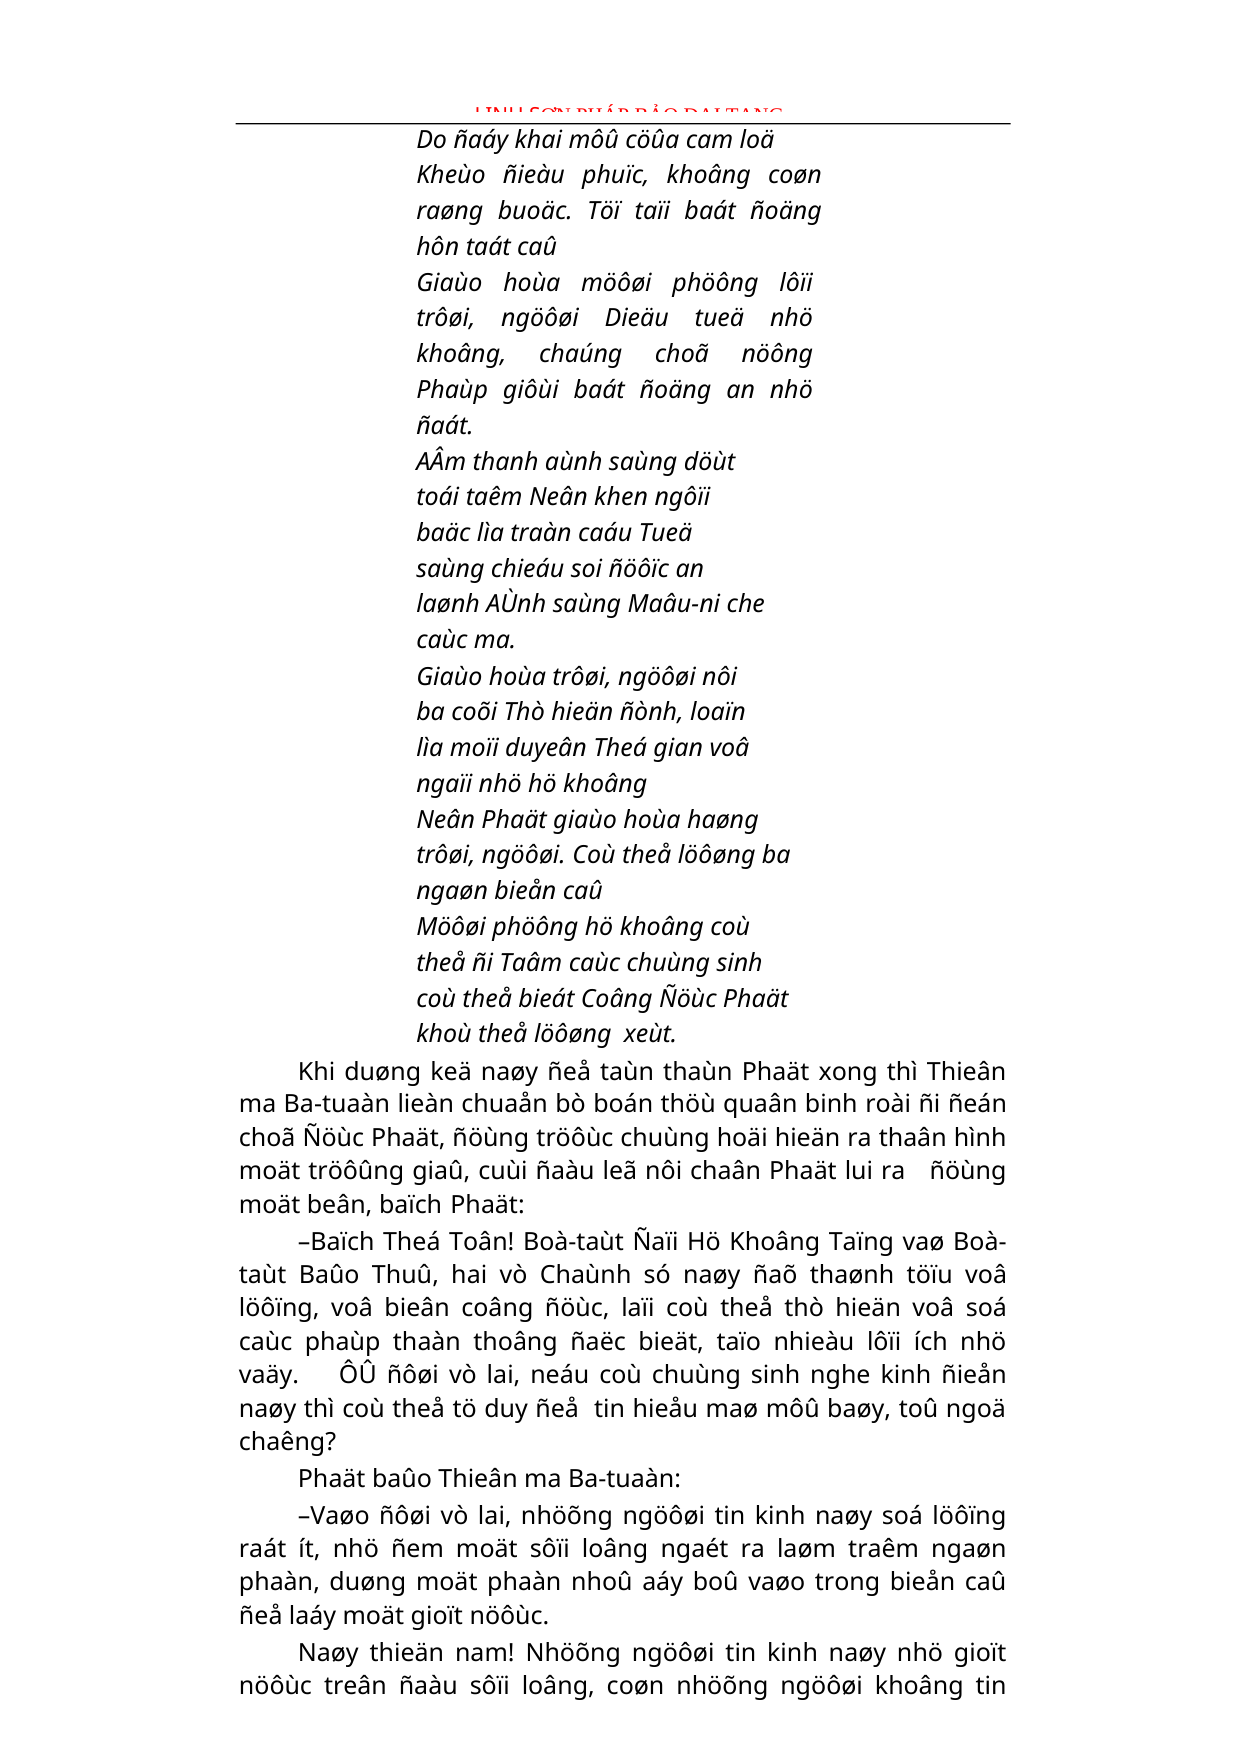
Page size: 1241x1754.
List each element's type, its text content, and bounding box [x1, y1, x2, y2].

text Giaùo hoùa trôøi, ngöôøi nôi ba coõi Thò hieän ñònh, loaïn lìa moïi duyeân Theá gian voâ ngaïi nhö hö khoâng [416, 658, 767, 799]
text AÂm thanh aùnh saùng döùt toái taêm Neân khen ngôïi baäc lìa traàn caáu Tueä saùng chieáu soi ñöôïc an laønh AÙnh saùng Maâu-ni che caùc ma. [416, 443, 767, 656]
text Giaùo hoùa möôøi phöông lôïi trôøi, ngöôøi Dieäu tueä nhö khoâng, chaúng choã nöông Phaùp giôùi baát ñoäng an nhö ñaát. [416, 264, 813, 441]
text Phaät baûo Thieân ma Ba-tuaàn: [298, 1461, 1065, 1495]
text Do ñaáy khai môû cöûa cam loä [416, 123, 1065, 155]
text –Vaøo ñôøi vò lai, nhöõng ngöôøi tin kinh naøy soá löôïng raát ít, nhö ñem moät sôïi loâng ngaét ra laøm traêm ngaøn phaàn, duøng moät phaàn nhoû aáy boû vaøo trong bieån caû ñeå laáy moät gioït nöôùc. [239, 1498, 1008, 1632]
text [239, 1635, 1008, 1702]
text Neân Phaät giaùo hoùa haøng trôøi, ngöôøi. Coù theå löôøng ba ngaøn bieån caû [416, 801, 806, 907]
text Möôøi phöông hö khoâng coù theå ñi Taâm caùc chuùng sinh coù theå bieát Coâng Ñöùc Phaät khoù theå löôøng xeùt. [416, 909, 789, 1050]
text –Baïch Theá Toân! Boà-taùt Ñaïi Hö Khoâng Taïng vaø Boà-taùt Baûo Thuû, hai vò Chaùnh só naøy ñaõ thaønh töïu voâ löôïng, voâ bieân coâng ñöùc, laïi coù theå thò hieän voâ soá caùc phaùp thaàn thoâng ñaëc bieät, taïo nhieàu lôïi ích nhö vaäy. ÔÛ ñôøi vò lai, neáu coù chuùng sinh nghe kinh ñieån naøy thì coù theå tö duy ñeå tin hieåu maø môû baøy, toû ngoä chaêng? [239, 1224, 1008, 1458]
text Khi duøng keä naøy ñeå taùn thaùn Phaät xong thì Thieân ma Ba-tuaàn lieàn chuaån bò boán thöù quaân binh roài ñi ñeán choã Ñöùc Phaät, ñöùng tröôùc chuùng hoäi hieän ra thaân hình moät tröôûng giaû, cuùi ñaàu leã nôi chaân Phaät lui ra ñöùng moät beân, baïch Phaät: [239, 1053, 1008, 1221]
text Kheùo ñieàu phuïc, khoâng coøn raøng buoäc. Töï taïi baát ñoäng hôn taát caû [416, 157, 822, 262]
